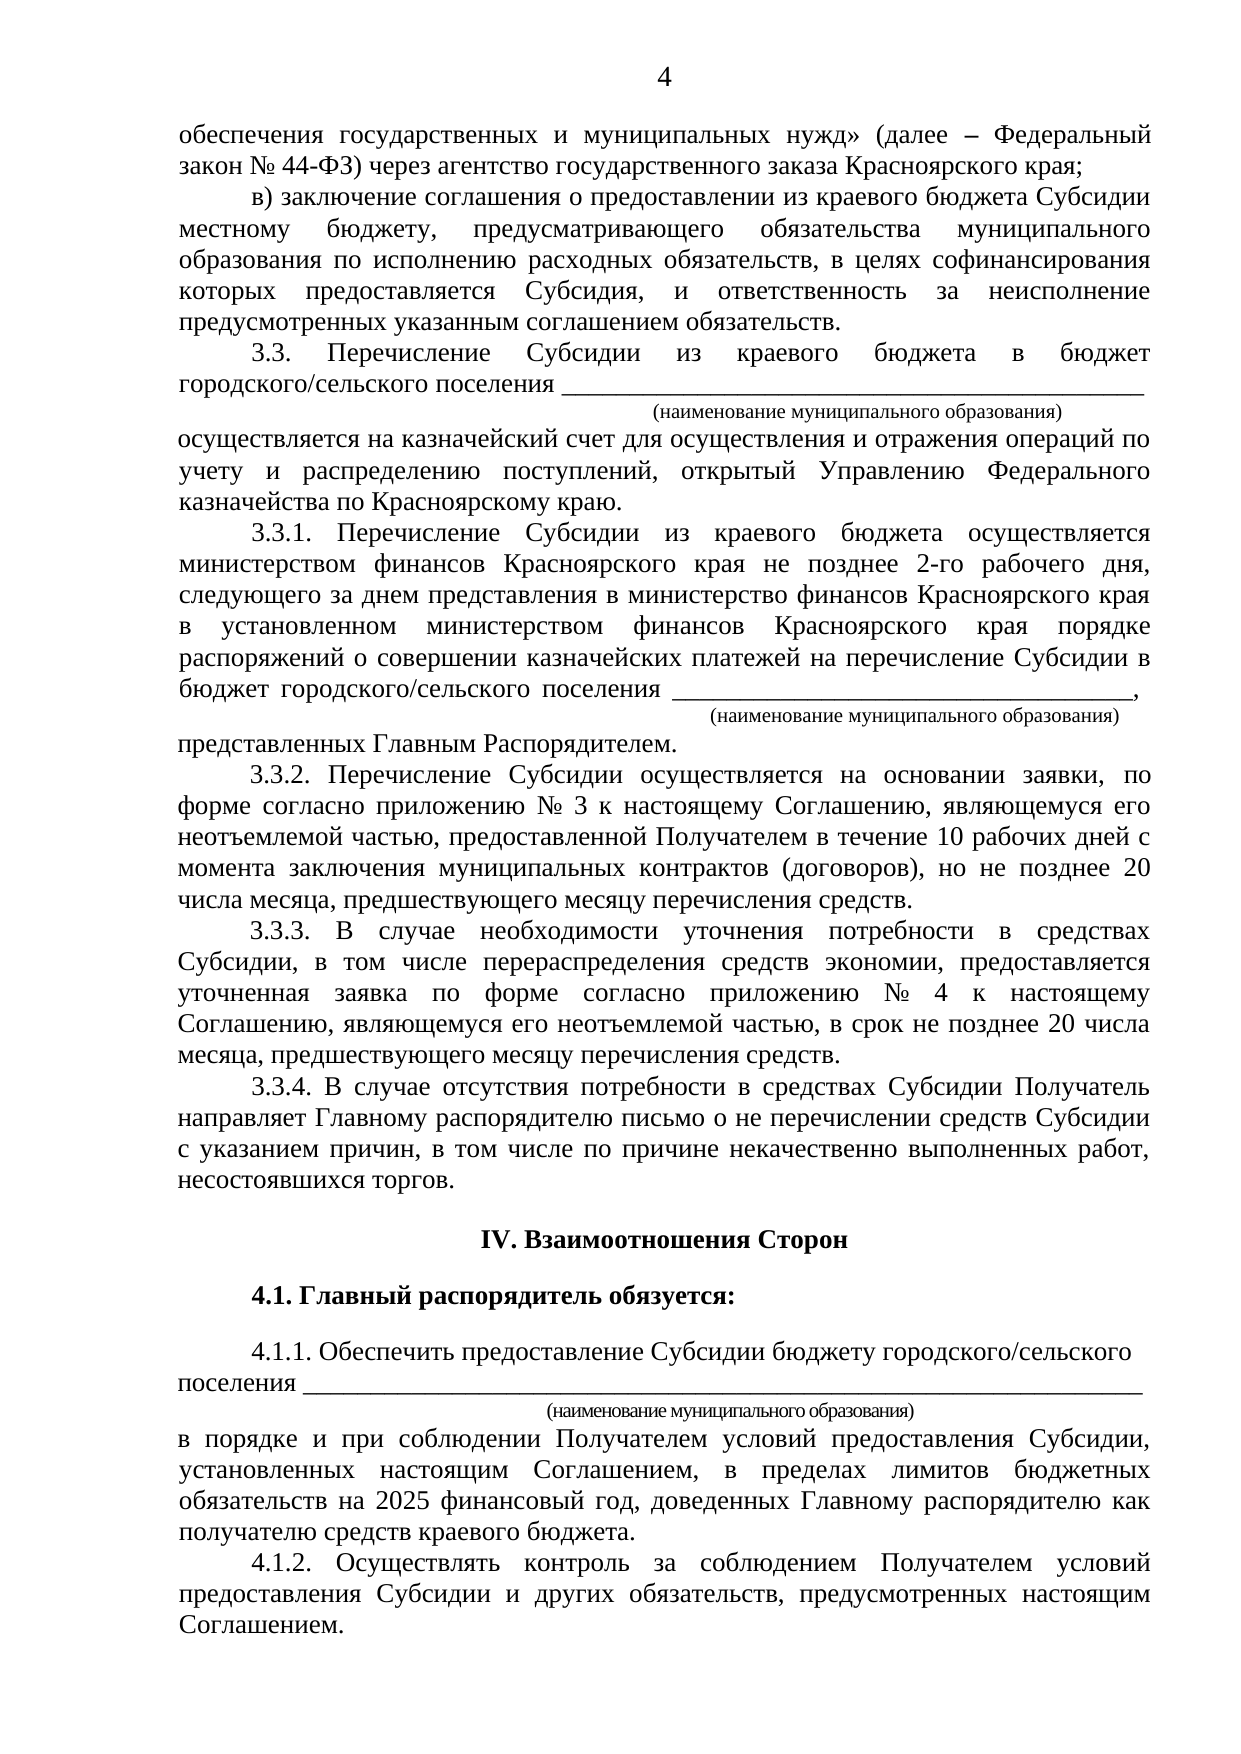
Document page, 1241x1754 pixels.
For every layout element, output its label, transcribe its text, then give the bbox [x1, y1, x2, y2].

subtitle IV. Взаимоотношения Сторон [177, 1223, 1152, 1254]
text 3.3.1. Перечисление Субсидии из краевого бюджета осуществляется министерством финансов Красноярского края не позднее 2-го рабочего дня, следующего за днем представления в министерство финансов Красноярского края в установленном министерством финансов Красноярского края порядке распоряжений о совершении казначейских платежей на перечисление Субсидии в бюджет городского/сельского поселения __________________________________, (наименование муниципального образования) [179, 516, 1152, 727]
text 3.3. Перечисление Субсидии из краевого бюджета в бюджет городского/сельского поселения ___________________________________________ (наименование муниципального образования) [179, 336, 1152, 423]
text осуществляется на казначейский счет для осуществления и отражения операций по учету и распределению поступлений, открытый Управлению Федерального казначейства по Красноярскому краю. [177, 423, 1152, 516]
text 3.3.2. Перечисление Субсидии осуществляется на основании заявки, по форме согласно приложению № 3 к настоящему Соглашению, являющемуся его неотъемлемой частью, предоставленной Получателем в течение 10 рабочих дней с момента заключения муниципальных контрактов (договоров), но не позднее 20 числа месяца, предшествующего месяцу перечисления средств. [177, 758, 1152, 914]
text в) заключение соглашения о предоставлении из краевого бюджета Субсидии местному бюджету, предусматривающего обязательства муниципального образования по исполнению расходных обязательств, в целях софинансирования которых предоставляется Субсидия, и ответственность за неисполнение предусмотренных указанным соглашением обязательств. [179, 181, 1152, 336]
text 4.1.1. Обеспечить предоставление Субсидии бюджету городского/сельского поселения ______________________________________________________________ (наименование муниципального образования) [177, 1335, 1152, 1422]
text в порядке и при соблюдении Получателем условий предоставления Субсидии, установленных настоящим Соглашением, в пределах лимитов бюджетных обязательств на 2025 финансовый год, доведенных Главному распорядителю как получателю средств краевого бюджета. [177, 1422, 1152, 1546]
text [179, 118, 1152, 181]
text 3.3.3. В случае необходимости уточнения потребности в средствах Субсидии, в том числе перераспределения средств экономии, предоставляется уточненная заявка по форме согласно приложению № 4 к настоящему Соглашению, являющемуся его неотъемлемой частью, в срок не позднее 20 числа месяца, предшествующего месяцу перечисления средств. [177, 914, 1152, 1069]
text 4.1.2. Осуществлять контроль за соблюдением Получателем условий предоставления Субсидии и других обязательств, предусмотренных настоящим Соглашением. [179, 1546, 1152, 1640]
subtitle 4.1. Главный распорядитель обязуется: [177, 1279, 1152, 1310]
text 3.3.4. В случае отсутствия потребности в средствах Субсидии Получатель направляет Главному распорядителю письмо о не перечислении средств Субсидии с указанием причин, в том числе по причине некачественно выполненных работ, несостоявшихся торгов. [177, 1069, 1152, 1194]
text представленных Главным Распорядителем. [177, 727, 1152, 758]
